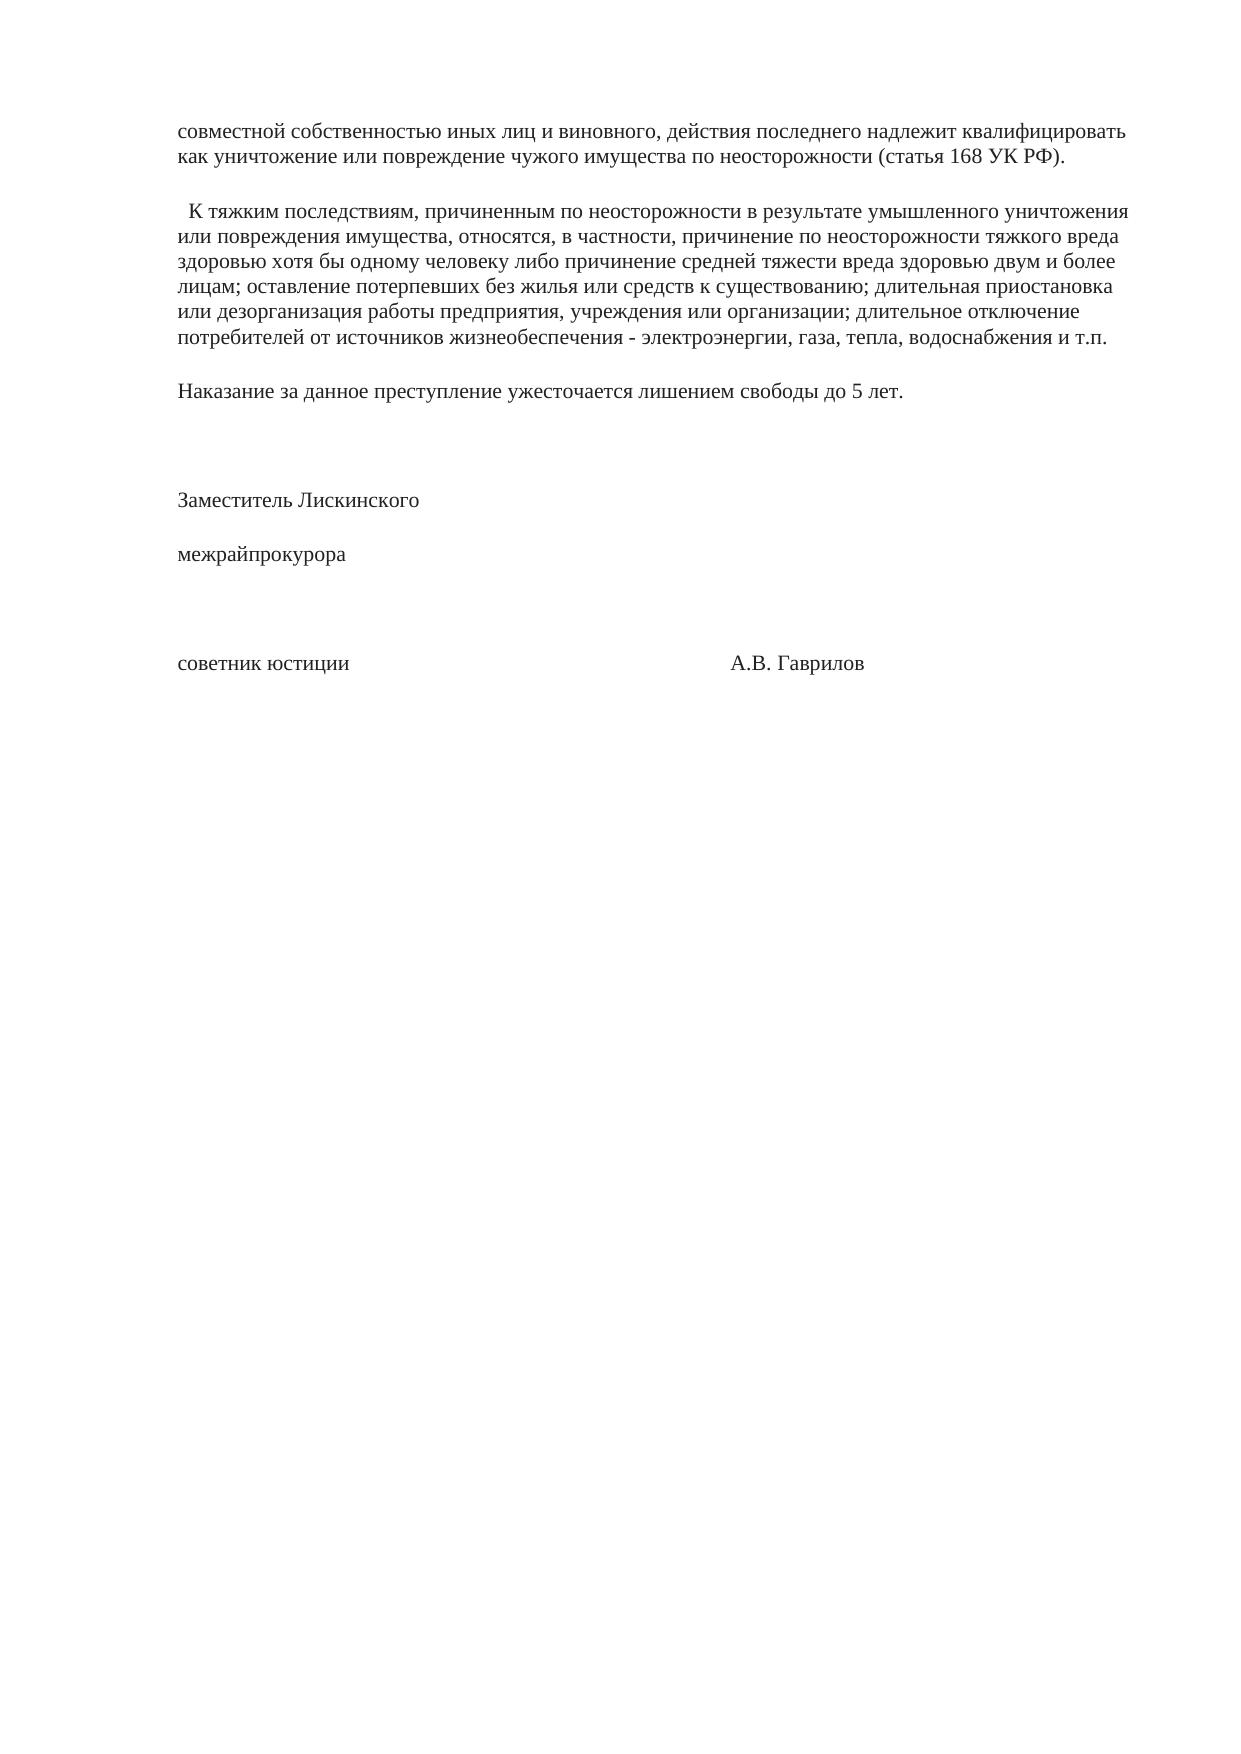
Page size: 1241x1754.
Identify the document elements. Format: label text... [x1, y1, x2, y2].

text Наказание за данное преступление ужесточается лишением свободы до 5 лет. [177, 378, 1152, 403]
text К тяжким последствиям, причиненным по неосторожности в результате умышленного уничтожения или повреждения имущества, относятся, в частности, причинение по неосторожности тяжкого вреда здоровью хотя бы одному человеку либо причинение средней тяжести вреда здоровью двум и более лицам; оставление потерпевших без жилья или средств к существованию; длительная приостановка или дезорганизация работы предприятия, учреждения или организации; длительное отключение потребителей от источников жизнеобеспечения - электроэнергии, газа, тепла, водоснабжения и т.п. [177, 198, 1152, 349]
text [177, 118, 1152, 168]
text межрайпрокурора [177, 541, 1152, 566]
text советник юстиции А.В. Гаврилов [177, 650, 1152, 675]
text Заместитель Лискинского [177, 487, 1152, 512]
